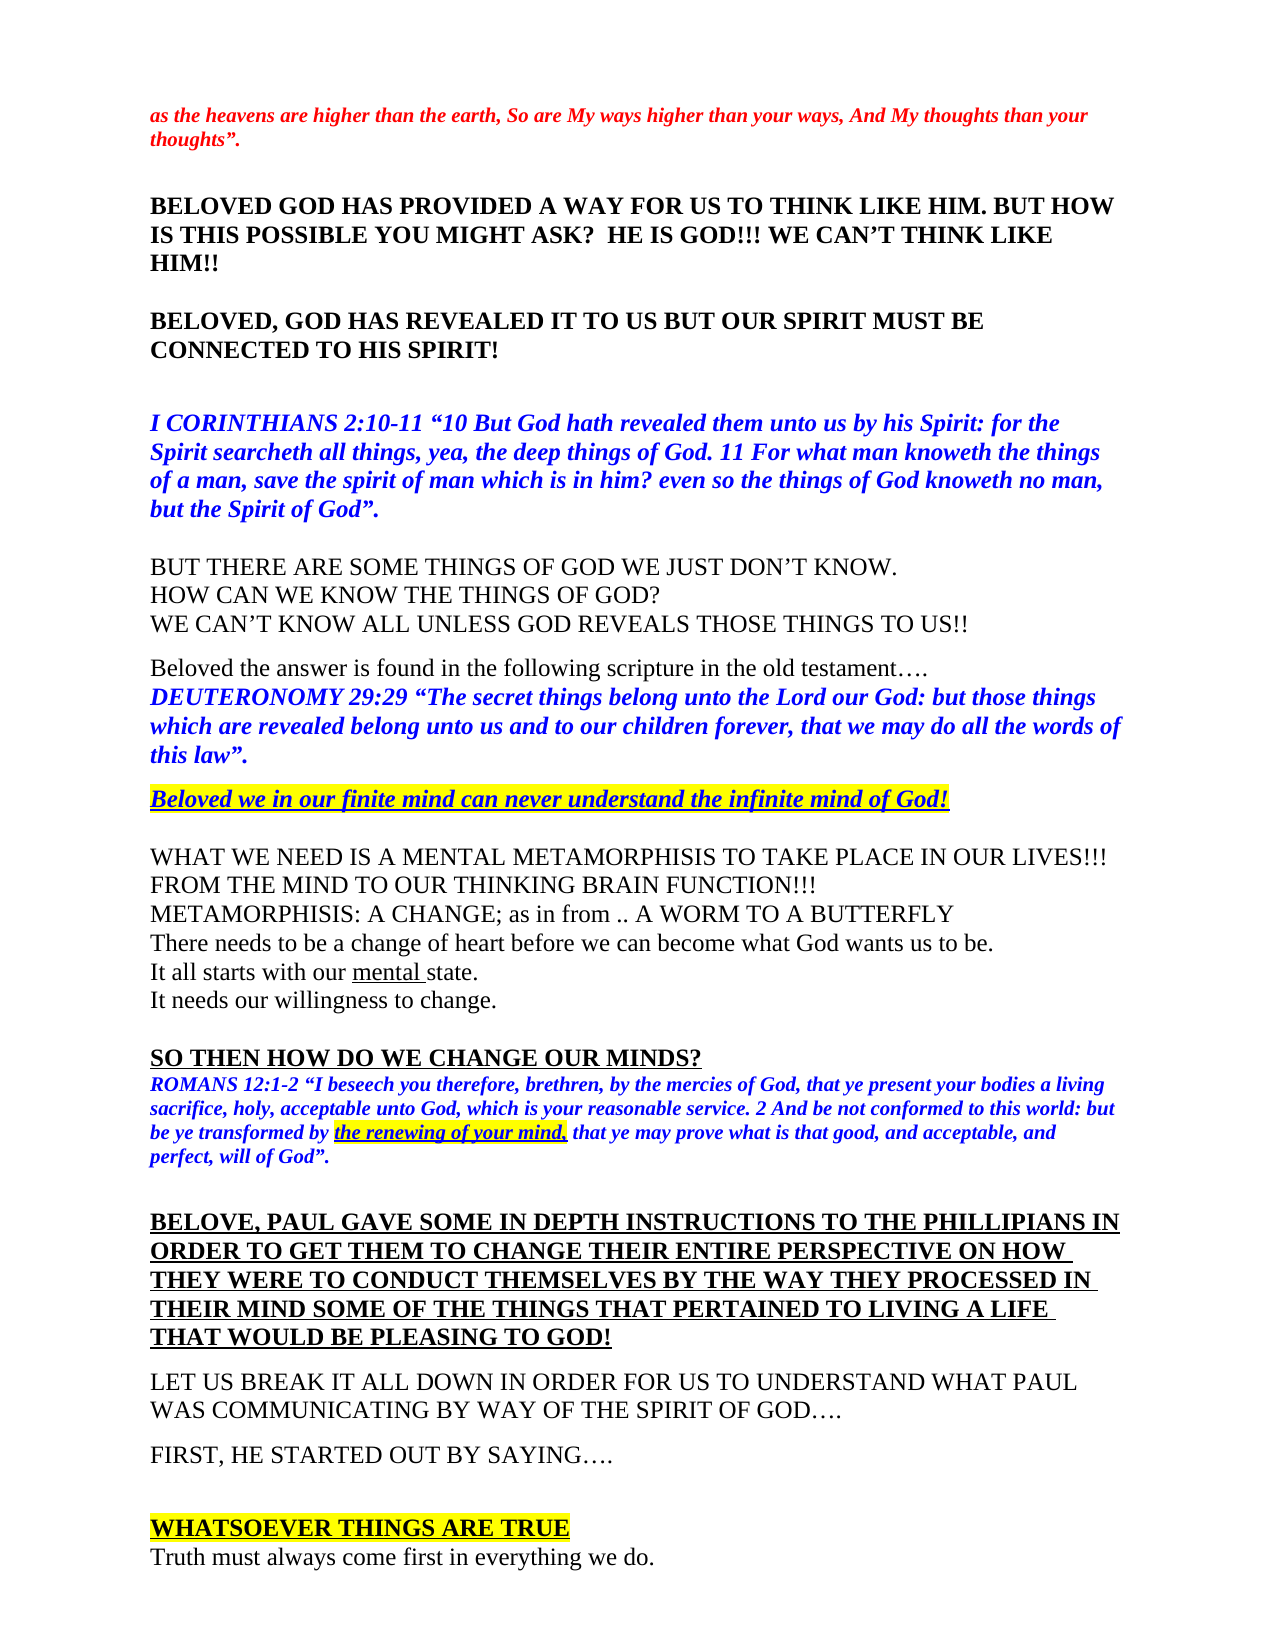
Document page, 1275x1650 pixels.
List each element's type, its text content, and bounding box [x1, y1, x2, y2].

text LET US BREAK IT ALL DOWN IN ORDER FOR US TO UNDERSTAND WHAT PAUL WAS COMMUNICATING BY WAY OF THE SPIRIT OF GOD…. [150, 1367, 1125, 1424]
text BELOVED GOD HAS PROVIDED A WAY FOR US TO THINK LIKE HIM. BUT HOW IS THIS POSSIBLE YOU MIGHT ASK? HE IS GOD!!! WE CAN’T THINK LIKE HIM!! BELOVED, GOD HAS REVEALED IT TO US BUT OUR SPIRIT MUST BE CONNECTED TO HIS SPIRIT! [150, 167, 1125, 363]
text I CORINTHIANS 2:10-11 “10 But God hath revealed them unto us by his Spirit: for the Spirit searcheth all things, yea, the deep things of God. 11 For what man knoweth the things of a man, save the spirit of man which is in him? even so the things of God knoweth no man, but the Spirit of God”. BUT THERE ARE SOME THINGS OF GOD WE JUST DON’T KNOW. HOW CAN WE KNOW THE THINGS OF GOD? WE CAN’T KNOW ALL UNLESS GOD REVEALS THOSE THINGS TO US!! [150, 379, 1125, 638]
text Beloved the answer is found in the following scripture in the old testament…. DEUTERONOMY 29:29 “The secret things belong unto the Lord our God: but those things which are revealed belong unto us and to our children forever, that we may do all the words of this law”. [150, 653, 1125, 768]
text Beloved we in our finite mind can never understand the infinite mind of God! WHAT WE NEED IS A MENTAL METAMORPHISIS TO TAKE PLACE IN OUR LIVES!!! FROM THE MIND TO OUR THINKING BRAIN FUNCTION!!! METAMORPHISIS: A CHANGE; as in from .. A WORM TO A BUTTERFLY There needs to be a change of heart before we can become what God wants us to be. It all starts with our mental state. It needs our willingness to change. SO THEN HOW DO WE CHANGE OUR MINDS? ROMANS 12:1-2 “I beseech you therefore, brethren, by the mercies of God, that ye present your bodies a living sacrifice, holy, acceptable unto God, which is your reasonable service. 2 And be not conformed to this world: but be ye transformed by the renewing of your mind, that ye may prove what is that good, and acceptable, and perfect, will of God”. [150, 784, 1125, 1168]
text BELOVE, PAUL GAVE SOME IN DEPTH INSTRUCTIONS TO THE PHILLIPIANS IN ORDER TO GET THEM TO CHANGE THEIR ENTIRE PERSPECTIVE ON HOW THEY WERE TO CONDUCT THEMSELVES BY THE WAY THEY PROCESSED IN THEIR MIND SOME OF THE THINGS THAT PERTAINED TO LIVING A LIFE THAT WOULD BE PLEASING TO GOD! [150, 1183, 1125, 1351]
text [150, 1484, 1125, 1571]
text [150, 103, 1125, 151]
text FIRST, HE STARTED OUT BY SAYING…. [150, 1440, 1125, 1469]
